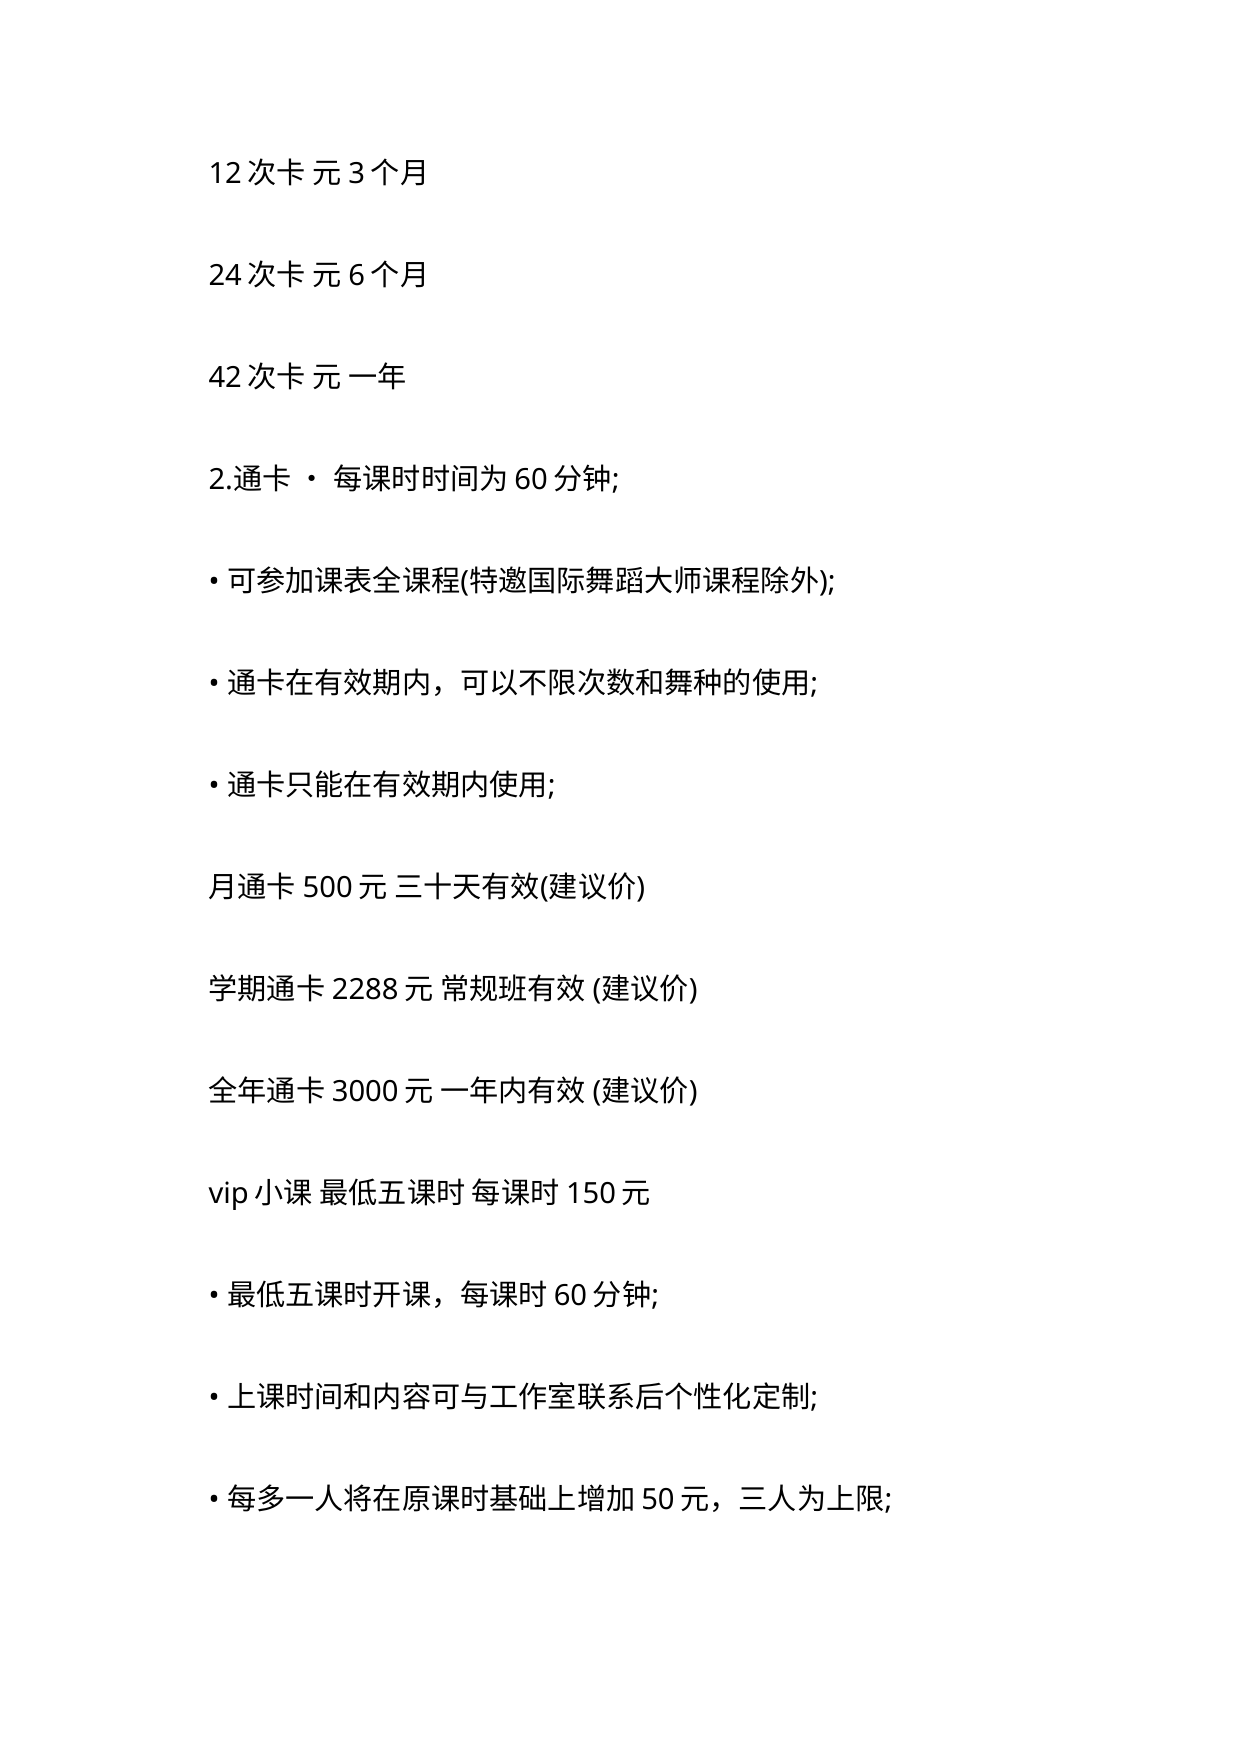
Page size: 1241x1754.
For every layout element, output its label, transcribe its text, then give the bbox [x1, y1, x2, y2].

text 2.通卡 • 每课时时间为60分钟; [150, 456, 1090, 498]
text 月通卡 500元 三十天有效(建议价) [150, 864, 1090, 906]
text vip小课 最低五课时 每课时 150元 [150, 1170, 1090, 1212]
text 24次卡 元 6个月 [150, 252, 1090, 294]
text • 最低五课时开课，每课时60分钟; [150, 1272, 1090, 1314]
text • 通卡在有效期内，可以不限次数和舞种的使用; [150, 660, 1090, 702]
text 学期通卡 2288元 常规班有效 (建议价) [150, 966, 1090, 1008]
text • 上课时间和内容可与工作室联系后个性化定制; [150, 1374, 1090, 1416]
text 12次卡 元 3个月 [150, 150, 1090, 192]
text 全年通卡 3000元 一年内有效 (建议价) [150, 1068, 1090, 1110]
text • 每多一人将在原课时基础上增加50元，三人为上限; [150, 1476, 1090, 1518]
text • 通卡只能在有效期内使用; [150, 762, 1090, 804]
text 42次卡 元 一年 [150, 354, 1090, 396]
text • 可参加课表全课程(特邀国际舞蹈大师课程除外); [150, 558, 1090, 600]
